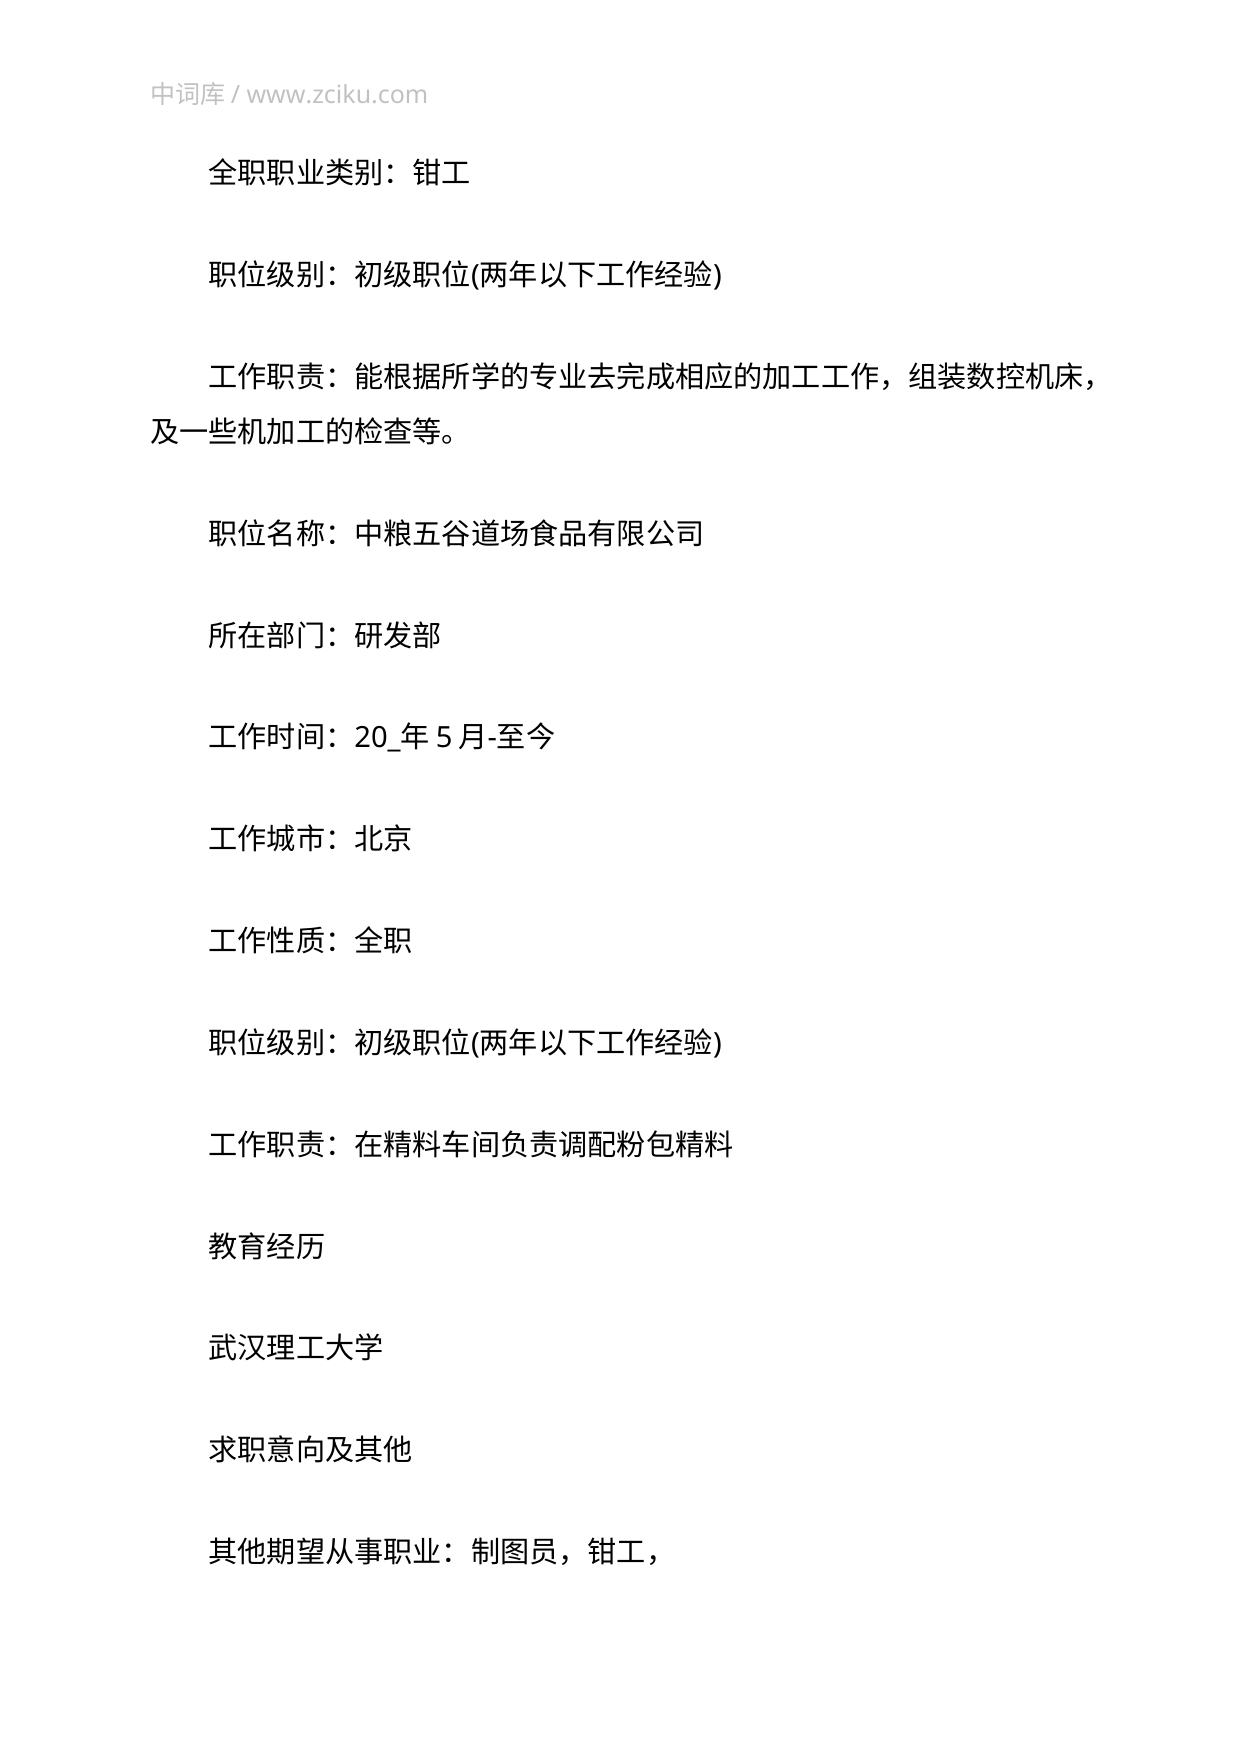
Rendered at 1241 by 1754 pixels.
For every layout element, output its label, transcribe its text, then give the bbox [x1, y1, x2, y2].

text 所在部门：研发部 [150, 612, 1090, 654]
text 职位级别：初级职位(两年以下工作经验) [150, 252, 1090, 294]
text 工作城市：北京 [150, 816, 1090, 858]
text 武汉理工大学 [150, 1325, 1090, 1367]
text 其他期望从事职业：制图员，钳工， [150, 1528, 1090, 1571]
text 职位名称：中粮五谷道场食品有限公司 [150, 510, 1090, 553]
text 工作性质：全职 [150, 918, 1090, 960]
text 工作职责：能根据所学的专业去完成相应的加工工作，组装数控机床，及一些机加工的检查等。 [150, 354, 1090, 451]
text 职位级别：初级职位(两年以下工作经验) [150, 1019, 1090, 1062]
text 工作时间：20_年5月-至今 [150, 714, 1090, 756]
text 工作职责：在精料车间负责调配粉包精料 [150, 1121, 1090, 1164]
text 全职职业类别：钳工 [150, 150, 1090, 192]
text 教育经历 [150, 1223, 1090, 1266]
text 求职意向及其他 [150, 1427, 1090, 1469]
